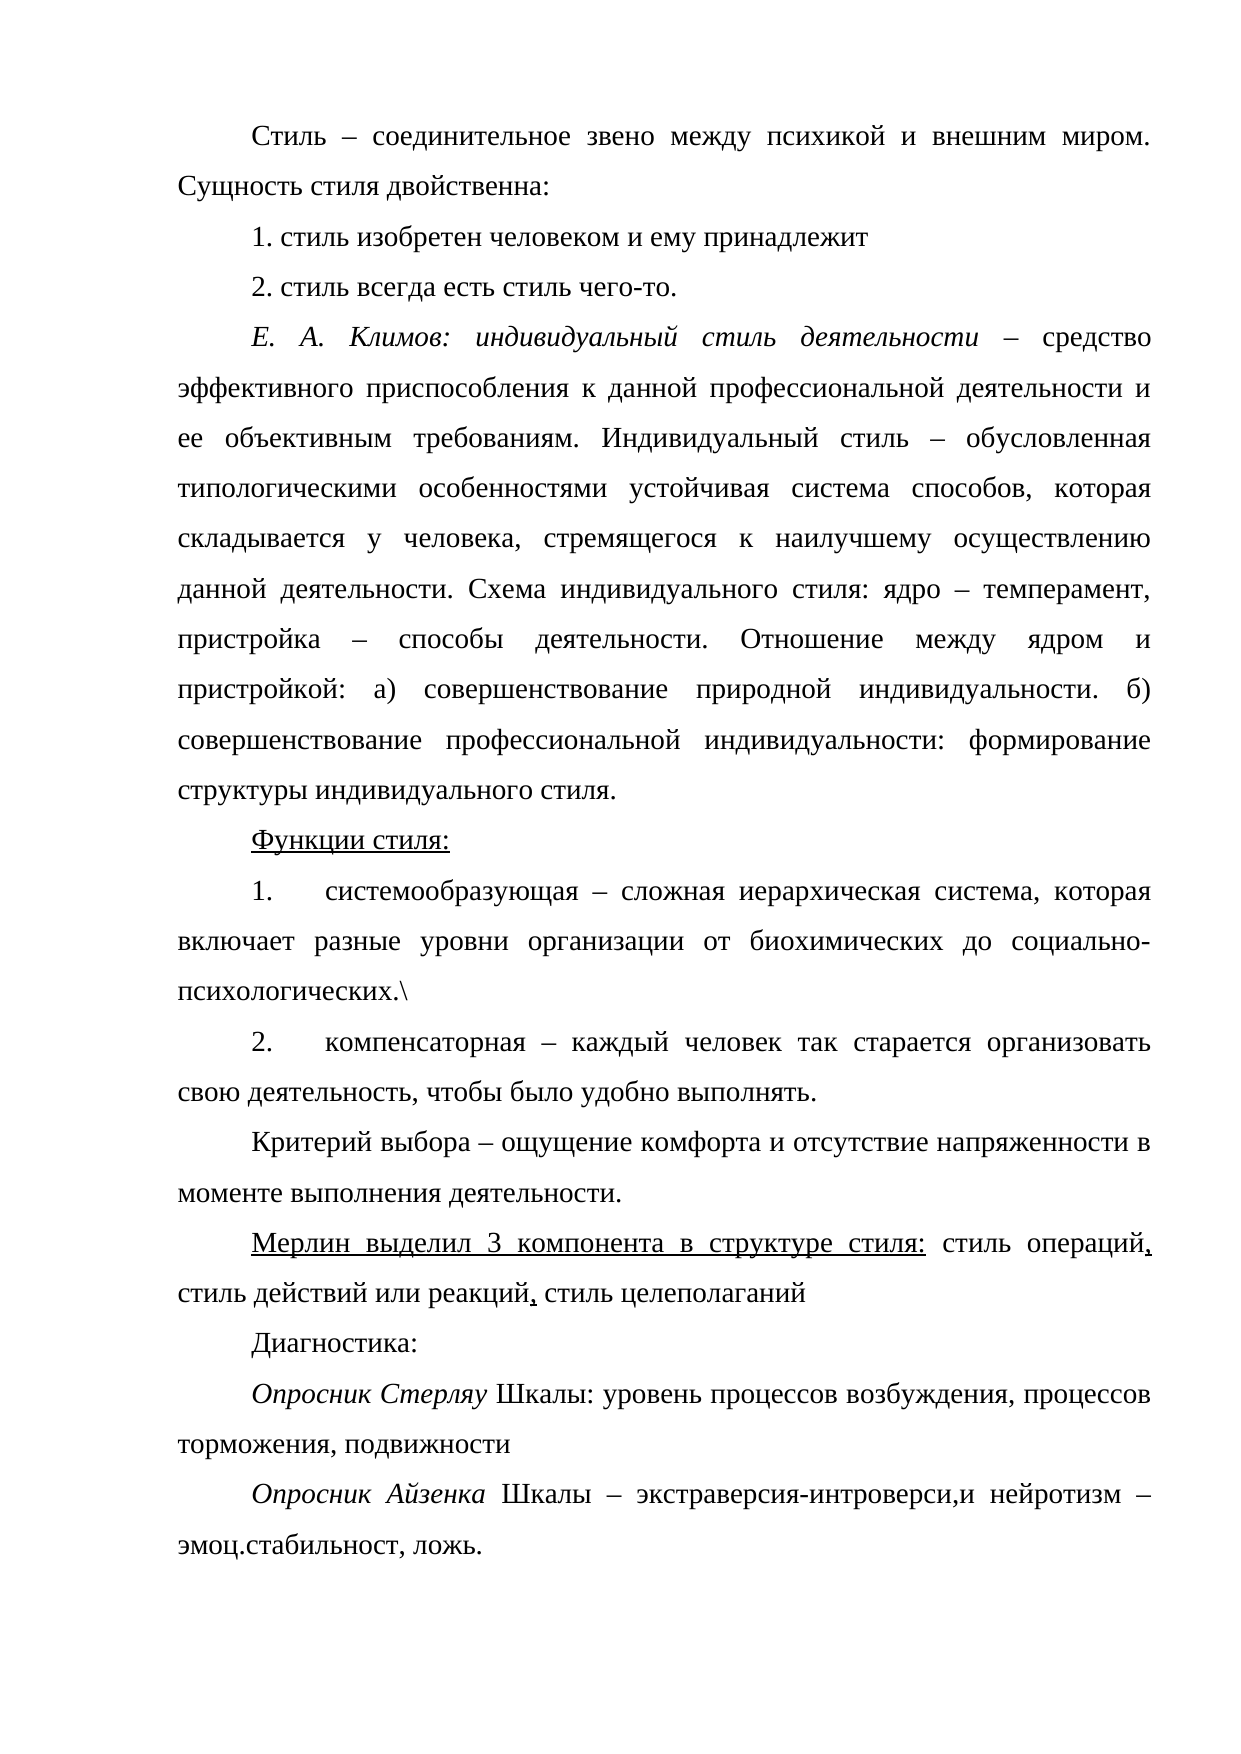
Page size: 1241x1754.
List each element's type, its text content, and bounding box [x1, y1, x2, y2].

text Критерий выбора – ощущение комфорта и отсутствие напряженности в моменте выполнения деятельности. [177, 1124, 1152, 1208]
text 1. стиль изобретен человеком и ему принадлежит [177, 219, 1152, 252]
list системообразующая – сложная иерархическая система, которая включает разные уровни организации от биохимических до социально-психологических.\ [177, 873, 1152, 1007]
text 2. стиль всегда есть стиль чего-то. [177, 269, 1152, 303]
text Е. А. Климов: индивидуальный стиль деятельности – средство эффективного приспособления к данной профессиональной деятельности и ее объективным требованиям. Индивидуальный стиль – обусловленная типологическими особенностями устойчивая система способов, которая складывается у человека, стремящегося к наилучшему осуществлению данной деятельности. Схема индивидуального стиля: ядро – темперамент, пристройка – способы деятельности. Отношение между ядром и пристройкой: а) совершенствование природной индивидуальности. б) совершенствование профессиональной индивидуальности: формирование структуры индивидуального стиля. [177, 319, 1152, 806]
text Диагностика: [177, 1326, 1152, 1359]
text Мерлин выделил 3 компонента в структуре стиля: стиль операций, стиль действий или реакций, стиль целеполаганий [177, 1225, 1152, 1309]
text Опросник Айзенка Шкалы – экстраверсия-интроверси,и нейротизм – эмоц.стабильност, ложь. [177, 1477, 1152, 1560]
text Стиль – соединительное звено между психикой и внешним миром. Сущность стиля двойственна: [177, 118, 1152, 202]
text Опросник Стерляу Шкалы: уровень процессов возбуждения, процессов торможения, подвижности [177, 1376, 1152, 1460]
list компенсаторная – каждый человек так старается организовать свою деятельность, чтобы было удобно выполнять. [177, 1024, 1152, 1108]
text Функции стиля: [177, 822, 1152, 856]
